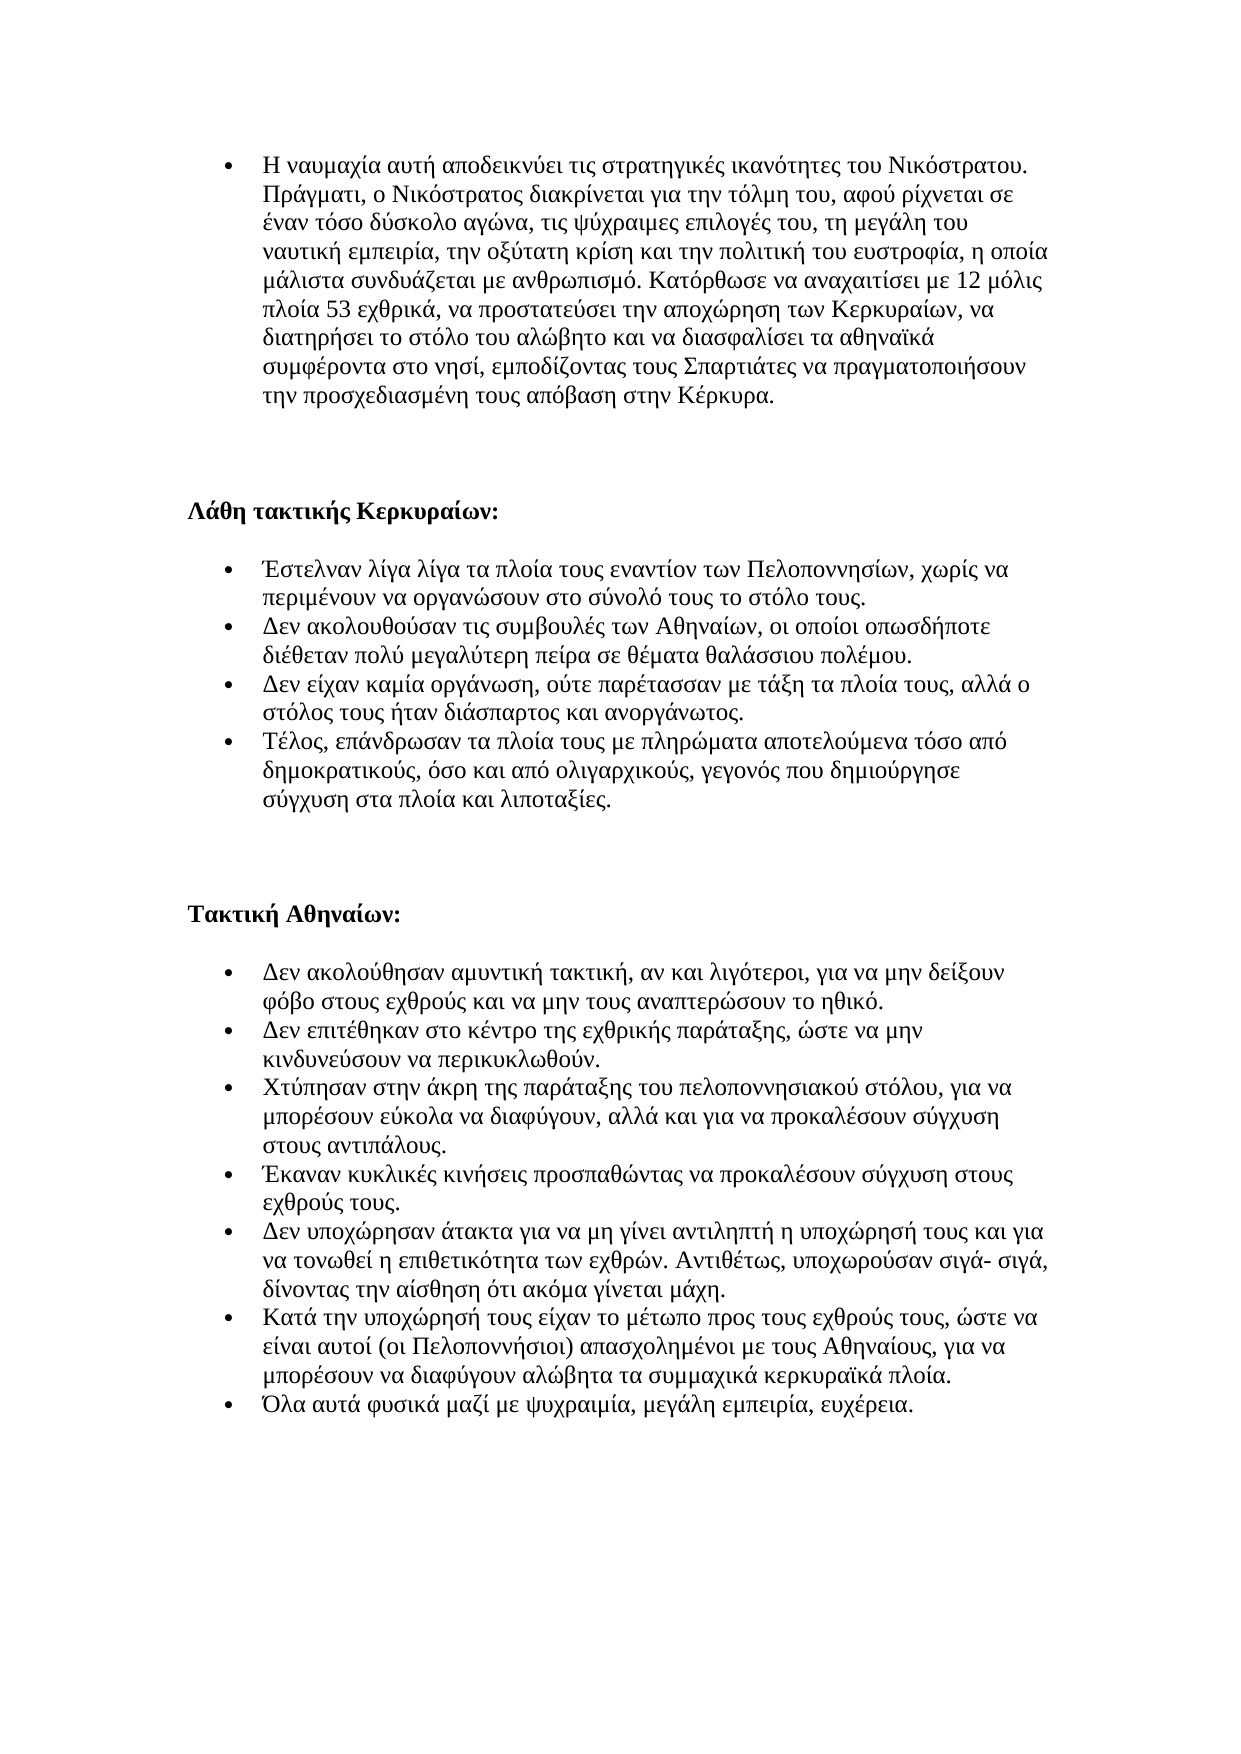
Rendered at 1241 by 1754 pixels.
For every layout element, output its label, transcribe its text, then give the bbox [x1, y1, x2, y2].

text Τακτική Αθηναίων: [187, 899, 1053, 928]
list Δεν ακολουθούσαν τις συμβουλές των Αθηναίων, οι οποίοι οπωσδήποτε διέθεταν πολύ μεγαλύτερη πείρα σε θέματα θαλάσσιου πολέμου. [225, 611, 1053, 669]
text Λάθη τακτικής Κερκυραίων: [187, 496, 1053, 524]
list Τέλος, επάνδρωσαν τα πλοία τους με πληρώματα αποτελούμενα τόσο από δημοκρατικούς, όσο και από ολιγαρχικούς, γεγονός που δημιούργησε σύγχυση στα πλοία και λιποταξίες. [225, 726, 1053, 812]
list Δεν υποχώρησαν άτακτα για να μη γίνει αντιληπτή η υποχώρησή τους και για να τονωθεί η επιθετικότητα των εχθρών. Αντιθέτως, υποχωρούσαν σιγά- σιγά, δίνοντας την αίσθηση ότι ακόμα γίνεται μάχη. [225, 1216, 1053, 1302]
list Δεν είχαν καμία οργάνωση, ούτε παρέτασσαν με τάξη τα πλοία τους, αλλά ο στόλος τους ήταν διάσπαρτος και ανοργάνωτος. [225, 669, 1053, 726]
list Έκαναν κυκλικές κινήσεις προσπαθώντας να προκαλέσουν σύγχυση στους εχθρούς τους. [225, 1159, 1053, 1216]
list Έστελναν λίγα λίγα τα πλοία τους εναντίον των Πελοποννησίων, χωρίς να περιμένουν να οργανώσουν στο σύνολό τους το στόλο τους. [225, 554, 1053, 611]
list Η ναυμαχία αυτή αποδεικνύει τις στρατηγικές ικανότητες του Νικόστρατου. Πράγματι, ο Νικόστρατος διακρίνεται για την τόλμη του, αφού ρίχνεται σε έναν τόσο δύσκολο αγώνα, τις ψύχραιμες επιλογές του, τη μεγάλη του ναυτική εμπειρία, την οξύτατη κρίση και την πολιτική του ευστροφία, η οποία μάλιστα συνδυάζεται με ανθρωπισμό. Κατόρθωσε να αναχαιτίσει με 12 μόλις πλοία 53 εχθρικά, να προστατεύσει την αποχώρηση των Κερκυραίων, να διατηρήσει το στόλο του αλώβητο και να διασφαλίσει τα αθηναϊκά συμφέροντα στο νησί, εμποδίζοντας τους Σπαρτιάτες να πραγματοποιήσουν την προσχεδιασμένη τους απόβαση στην Κέρκυρα. [225, 150, 1053, 409]
list Όλα αυτά φυσικά μαζί με ψυχραιμία, μεγάλη εμπειρία, ευχέρεια. [225, 1389, 1053, 1417]
list Δεν επιτέθηκαν στο κέντρο της εχθρικής παράταξης, ώστε να μην κινδυνεύσουν να περικυκλωθούν. [225, 1015, 1053, 1072]
list Δεν ακολούθησαν αμυντική τακτική, αν και λιγότεροι, για να μην δείξουν φόβο στους εχθρούς και να μην τους αναπτερώσουν το ηθικό. [225, 957, 1053, 1015]
list Χτύπησαν στην άκρη της παράταξης του πελοποννησιακού στόλου, για να μπορέσουν εύκολα να διαφύγουν, αλλά και για να προκαλέσουν σύγχυση στους αντιπάλους. [225, 1072, 1053, 1159]
list Κατά την υποχώρησή τους είχαν το μέτωπο προς τους εχθρούς τους, ώστε να είναι αυτοί (οι Πελοποννήσιοι) απασχολημένοι με τους Αθηναίους, για να μπορέσουν να διαφύγουν αλώβητα τα συμμαχικά κερκυραϊκά πλοία. [225, 1302, 1053, 1389]
